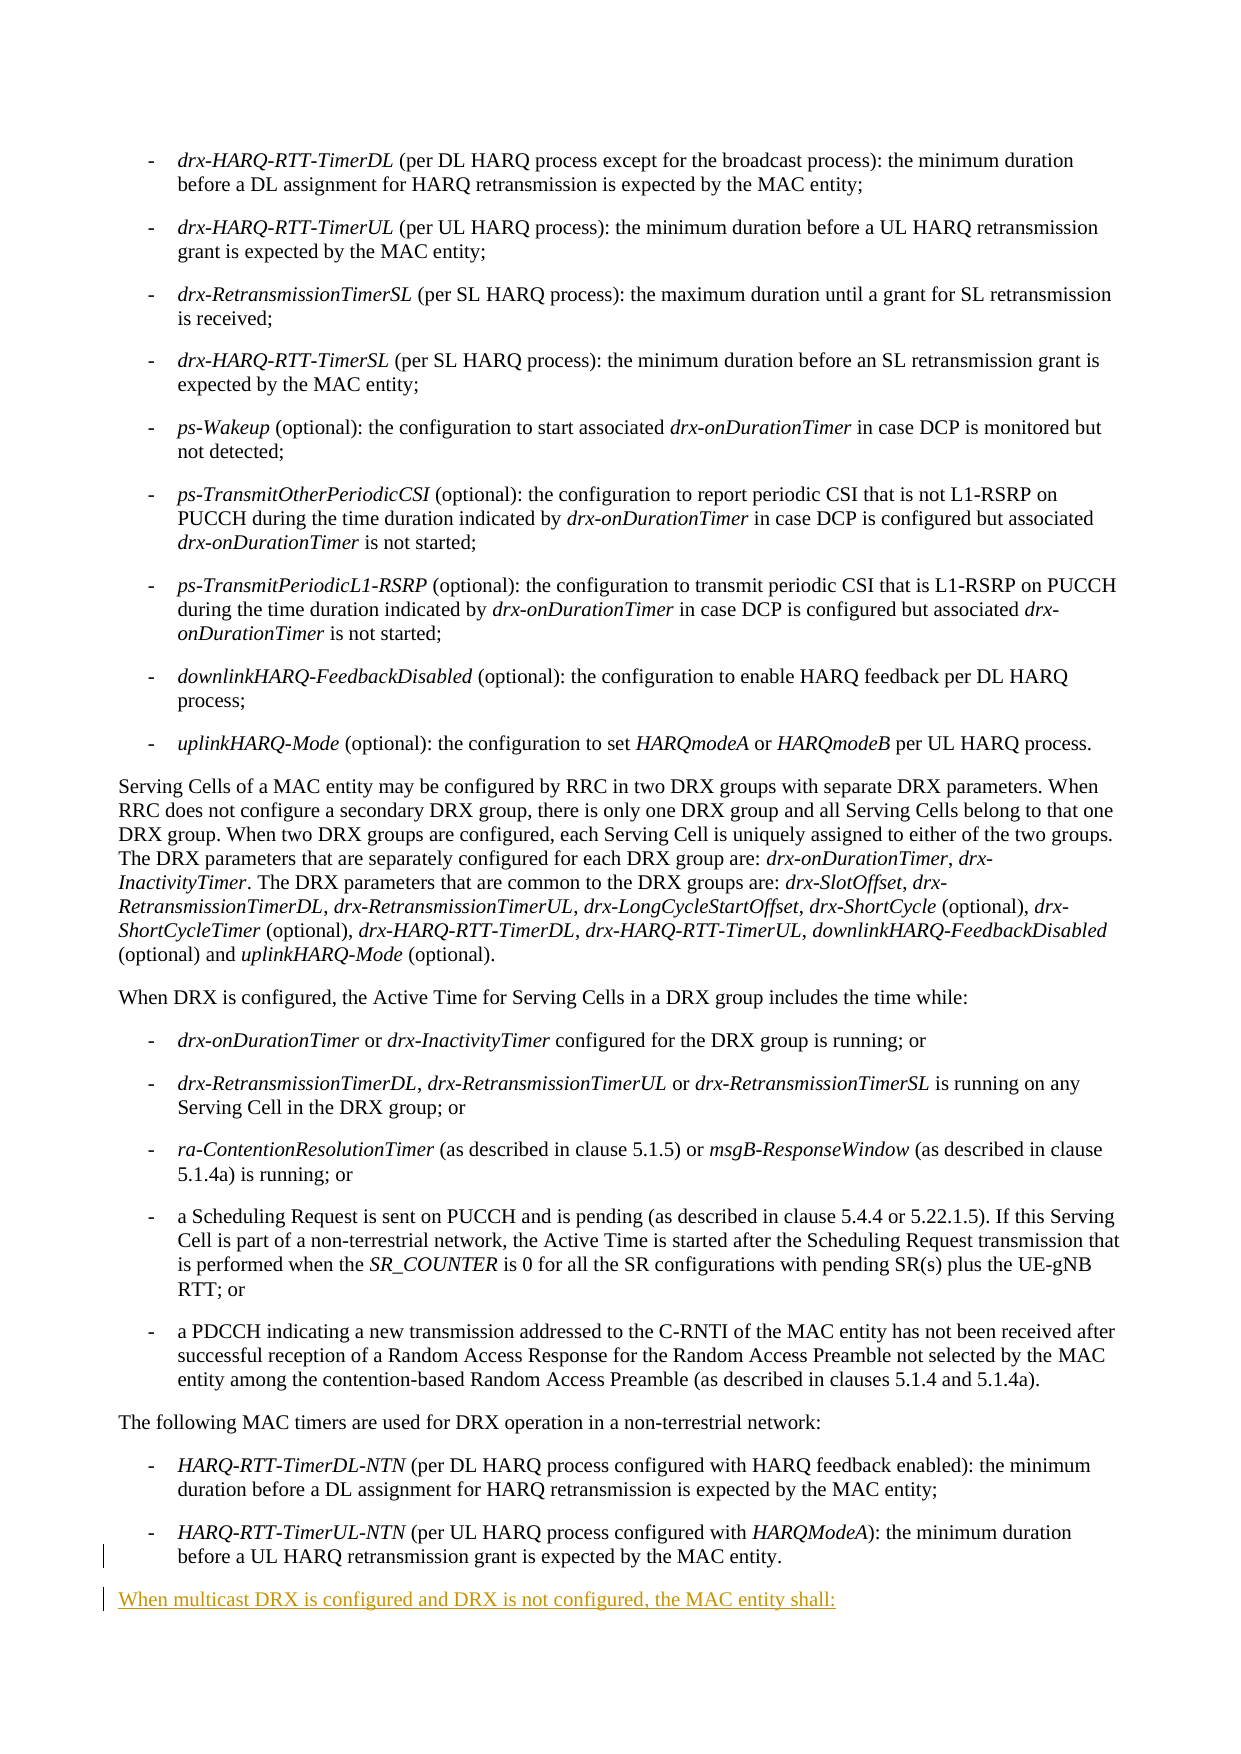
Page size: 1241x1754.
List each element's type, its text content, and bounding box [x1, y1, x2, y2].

text - drx-HARQ-RTT-TimerUL (per UL HARQ process): the minimum duration before a UL HARQ retransmission grant is expected by the MAC entity; [148, 214, 1122, 263]
text - drx-RetransmissionTimerSL (per SL HARQ process): the maximum duration until a grant for SL retransmission is received; [148, 281, 1122, 329]
text - a Scheduling Request is sent on PUCCH and is pending (as described in clause 5.4.4 or 5.22.1.5). If this Serving Cell is part of a non-terrestrial network, the Active Time is started after the Scheduling Request transmission that is performed when the SR_COUNTER is 0 for all the SR configurations with pending SR(s) plus the UE-gNB RTT; or [148, 1204, 1122, 1301]
text - uplinkHARQ-Mode (optional): the configuration to set HARQmodeA or HARQmodeB per UL HARQ process. [148, 731, 1122, 755]
text - drx-RetransmissionTimerDL, drx-RetransmissionTimerUL or drx-RetransmissionTimerSL is running on any Serving Cell in the DRX group; or [148, 1071, 1122, 1119]
text - ps-TransmitPeriodicL1-RSRP (optional): the configuration to transmit periodic CSI that is L1-RSRP on PUCCH during the time duration indicated by drx-onDurationTimer in case DCP is configured but associated drx-onDurationTimer is not started; [148, 573, 1122, 645]
text - drx-HARQ-RTT-TimerDL (per DL HARQ process except for the broadcast process): the minimum duration before a DL assignment for HARQ retransmission is expected by the MAC entity; [148, 148, 1122, 196]
text When DRX is configured, the Active Time for Serving Cells in a DRX group includes the time while: [118, 985, 1122, 1009]
text - drx-onDurationTimer or drx-InactivityTimer configured for the DRX group is running; or [148, 1028, 1122, 1052]
text - downlinkHARQ-FeedbackDisabled (optional): the configuration to enable HARQ feedback per DL HARQ process; [148, 664, 1122, 712]
text - a PDCCH indicating a new transmission addressed to the C-RNTI of the MAC entity has not been received after successful reception of a Random Access Response for the Random Access Preamble not selected by the MAC entity among the contention-based Random Access Preamble (as described in clauses 5.1.4 and 5.1.4a). [148, 1319, 1122, 1391]
text - ra-ContentionResolutionTimer (as described in clause 5.1.5) or msgB-ResponseWindow (as described in clause 5.1.4a) is running; or [148, 1137, 1122, 1186]
text Serving Cells of a MAC entity may be configured by RRC in two DRX groups with separate DRX parameters. When RRC does not configure a secondary DRX group, there is only one DRX group and all Serving Cells belong to that one DRX group. When two DRX groups are configured, each Serving Cell is uniquely assigned to either of the two groups. The DRX parameters that are separately configured for each DRX group are: drx-onDurationTimer, drx-InactivityTimer. The DRX parameters that are common to the DRX groups are: drx-SlotOffset, drx-RetransmissionTimerDL, drx-RetransmissionTimerUL, drx-LongCycleStartOffset, drx-ShortCycle (optional), drx-ShortCycleTimer (optional), drx-HARQ-RTT-TimerDL, drx-HARQ-RTT-TimerUL, downlinkHARQ-FeedbackDisabled (optional) and uplinkHARQ-Mode (optional). [118, 774, 1122, 966]
text - HARQ-RTT-TimerDL-NTN (per DL HARQ process configured with HARQ feedback enabled): the minimum duration before a DL assignment for HARQ retransmission is expected by the MAC entity; [148, 1453, 1122, 1501]
text - ps-TransmitOtherPeriodicCSI (optional): the configuration to report periodic CSI that is not L1-RSRP on PUCCH during the time duration indicated by drx-onDurationTimer in case DCP is configured but associated drx-onDurationTimer is not started; [148, 482, 1122, 554]
text The following MAC timers are used for DRX operation in a non-terrestrial network: [118, 1410, 1122, 1434]
text - HARQ-RTT-TimerUL-NTN (per UL HARQ process configured with HARQModeA): the minimum duration before a UL HARQ retransmission grant is expected by the MAC entity. [148, 1520, 1122, 1568]
text - drx-HARQ-RTT-TimerSL (per SL HARQ process): the minimum duration before an SL retransmission grant is expected by the MAC entity; [148, 348, 1122, 396]
text - ps-Wakeup (optional): the configuration to start associated drx-onDurationTimer in case DCP is monitored but not detected; [148, 415, 1122, 463]
